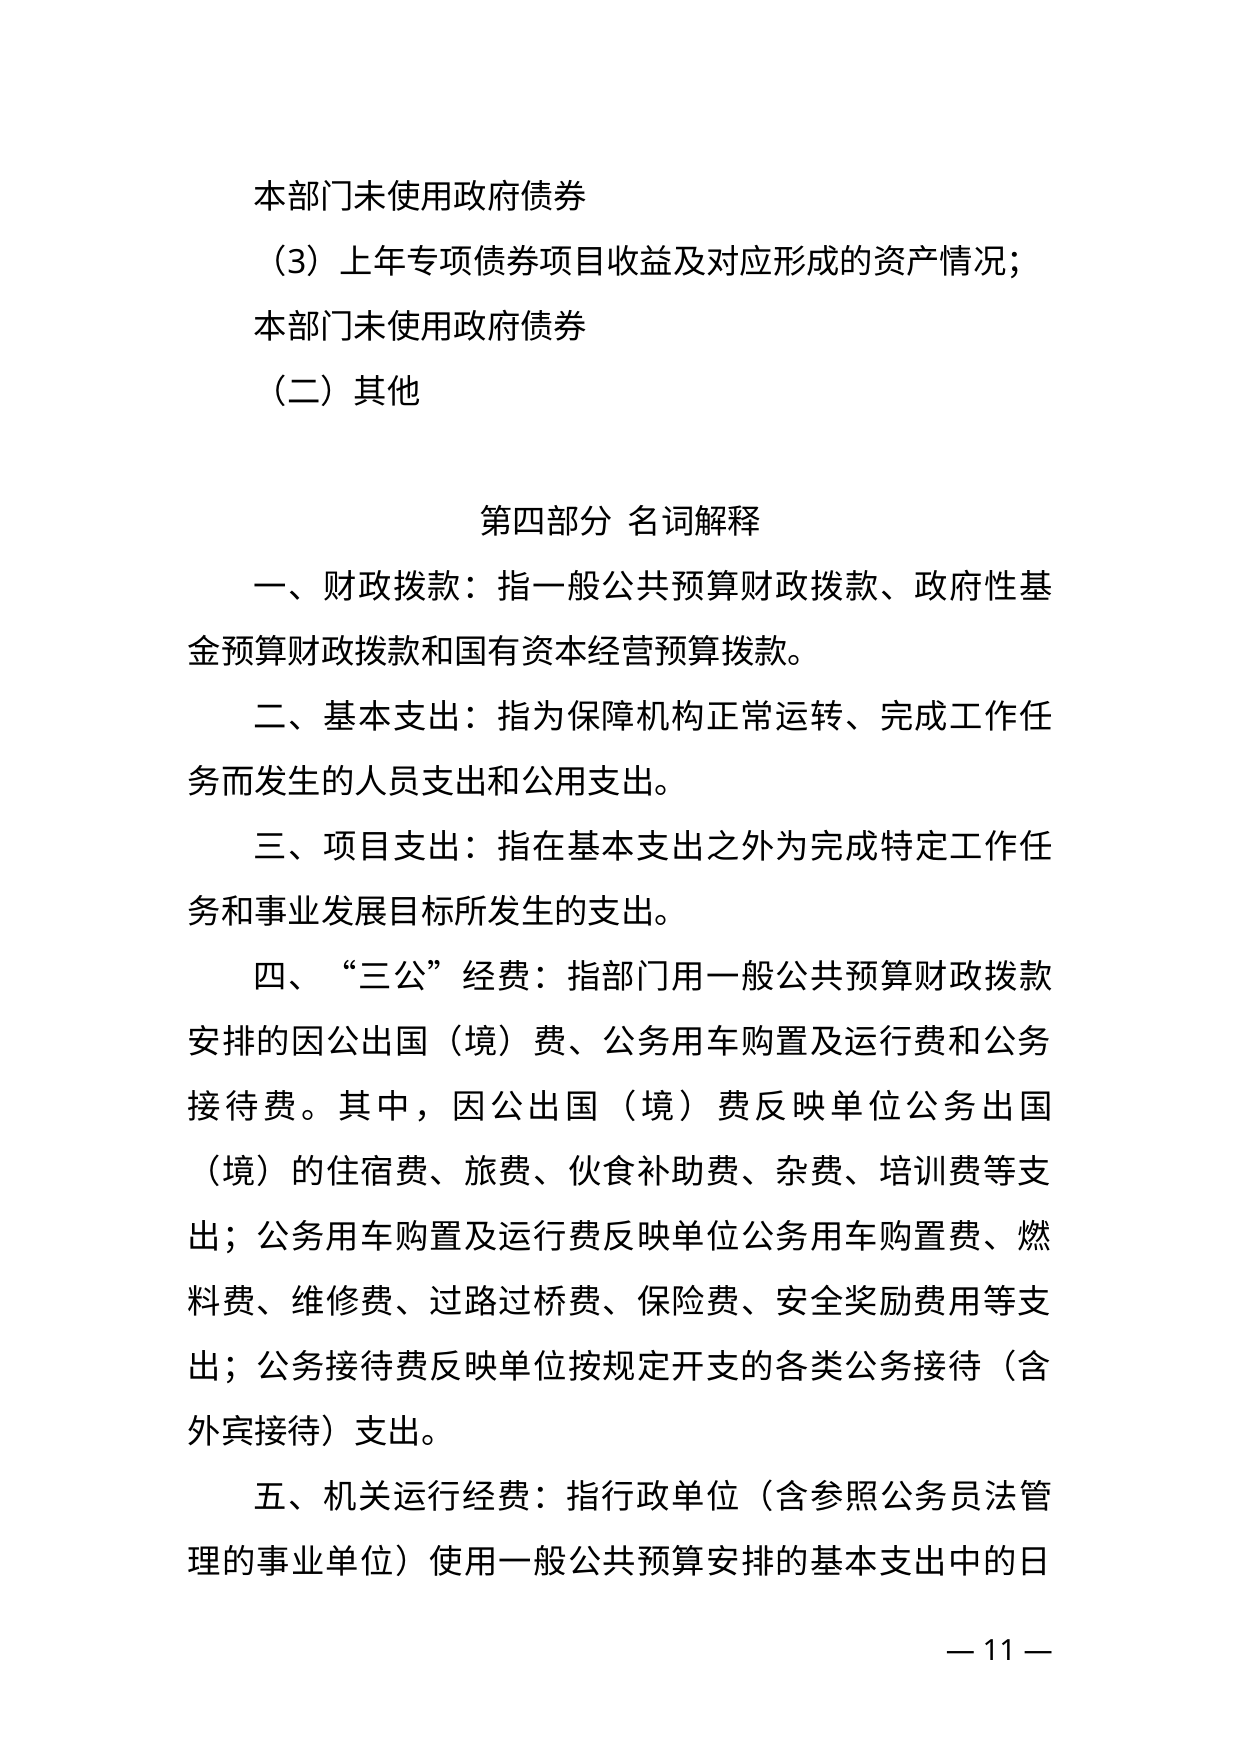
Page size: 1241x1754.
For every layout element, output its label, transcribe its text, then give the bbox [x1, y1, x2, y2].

text 一、财政拨款：指一般公共预算财政拨款、政府性基金预算财政拨款和国有资本经营预算拨款。 [187, 552, 1053, 682]
text 本部门未使用政府债券 [187, 162, 1053, 227]
text 四、“三公”经费：指部门用一般公共预算财政拨款安排的因公出国（境）费、公务用车购置及运行费和公务接待费。其中，因公出国（境）费反映单位公务出国（境）的住宿费、旅费、伙食补助费、杂费、培训费等支出；公务用车购置及运行费反映单位公务用车购置费、燃料费、维修费、过路过桥费、保险费、安全奖励费用等支出；公务接待费反映单位按规定开支的各类公务接待（含外宾接待）支出。 [187, 942, 1053, 1462]
text 本部门未使用政府债券 [187, 292, 1053, 357]
text 三、项目支出：指在基本支出之外为完成特定工作任务和事业发展目标所发生的支出。 [187, 812, 1053, 942]
text （3）上年专项债券项目收益及对应形成的资产情况； [187, 227, 1053, 292]
text 二、基本支出：指为保障机构正常运转、完成工作任务而发生的人员支出和公用支出。 [187, 682, 1053, 812]
text （二）其他 [187, 357, 1053, 422]
text 第四部分 名词解释 [187, 487, 1053, 552]
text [187, 1462, 1053, 1592]
